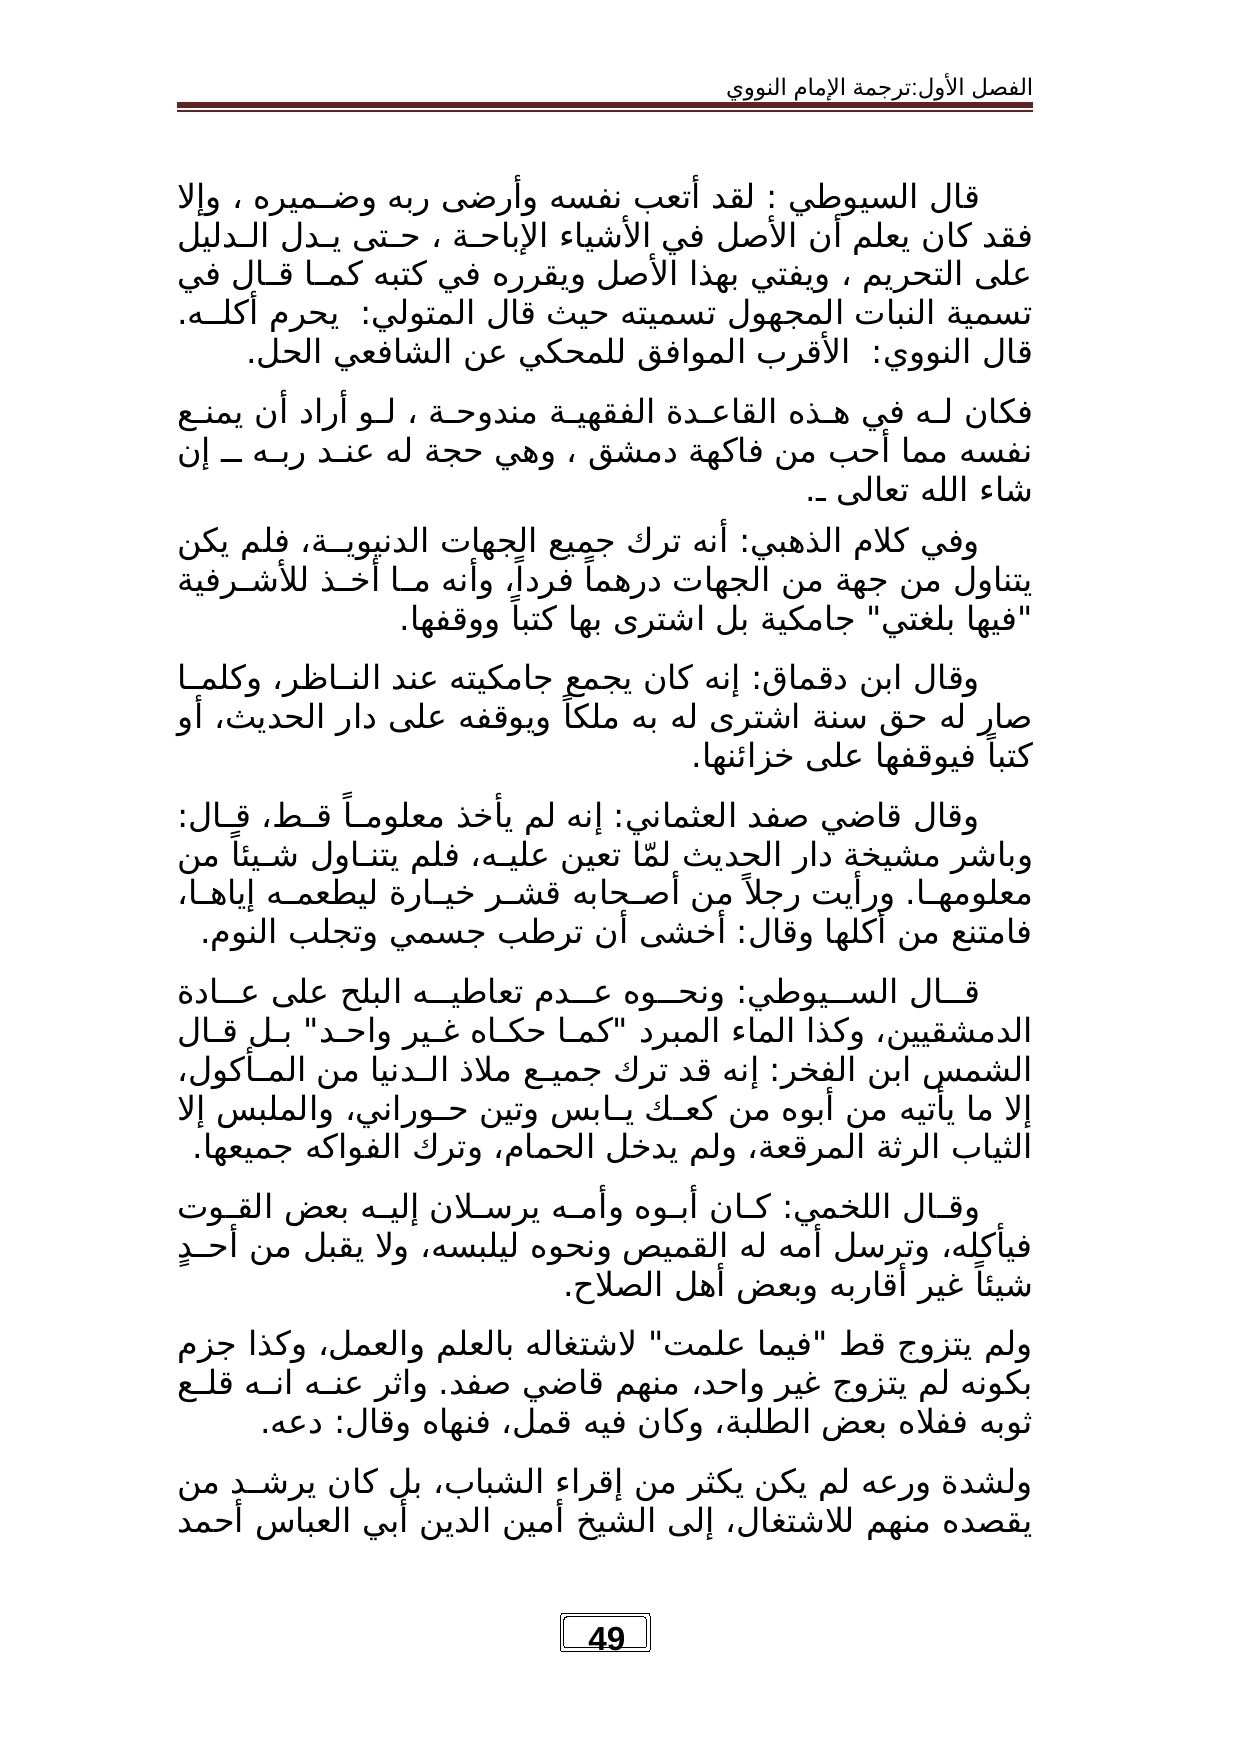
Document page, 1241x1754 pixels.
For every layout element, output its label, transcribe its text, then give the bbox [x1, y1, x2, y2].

text وفي كلام الذهبي: أنه ترك جميع الجهات الدنيوية، فلم يكن يتناول من جهة من الجهات درهماً فرداً، وأنه ما أخذ للأشرفية "فيها بلغتي" جامكية بل اشترى بها كتباً ووقفها. [177, 521, 1033, 638]
text قال السيوطي : لقد أتعب نفسه وأرضى ربه وضميره ، وإلا فقد كان يعلم أن الأصل في الأشياء الإباحة ، حتى يدل الدليل على التحريم ، ويفتي بهذا الأصل ويقرره في كتبه كما قال في تسمية النبات المجهول تسميته حيث قال المتولي: يحرم أكله. قال النووي: الأقرب الموافق للمحكي عن الشافعي الحل. [177, 177, 1033, 371]
text وقال ابن دقماق: إنه كان يجمع جامكيته عند الناظر، وكلما صار له حق سنة اشترى له به ملكاً ويوقفه على دار الحديث، أو كتباً فيوقفها على خزائنها. [177, 659, 1033, 775]
text فكان له في هذه القاعدة الفقهية مندوحة ، لو أراد أن يمنع نفسه مما أحب من فاكهة دمشق ، وهي حجة له عند ربه ـ إن شاء الله تعالى ـ. [177, 392, 1033, 509]
text ولم يتزوج قط "فيما علمت" لاشتغاله بالعلم والعمل، وكذا جزم بكونه لم يتزوج غير واحد، منهم قاضي صفد. واثر عنه انه قلع ثوبه ففلاه بعض الطلبة، وكان فيه قمل، فنهاه وقال: دعه. [177, 1325, 1033, 1441]
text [177, 1462, 1033, 1540]
text وقال اللخمي: كان أبوه وأمه يرسلان إليه بعض القوت فيأكله، وترسل أمه له القميص ونحوه ليلبسه، ولا يقبل من أحدٍ شيئاً غير أقاربه وبعض أهل الصلاح. [177, 1187, 1033, 1304]
text قال السيوطي: ونحوه عدم تعاطيه البلح على عادة الدمشقيين، وكذا الماء المبرد "كما حكاه غير واحد" بل قال الشمس ابن الفخر: إنه قد ترك جميع ملاذ الدنيا من المأكول، إلا ما يأتيه من أبوه من كعك يابس وتين حوراني، والملبس إلا الثياب الرثة المرقعة، ولم يدخل الحمام، وترك الفواكه جميعها. [177, 972, 1033, 1167]
text وقال قاضي صفد العثماني: إنه لم يأخذ معلوماً قط، قال: وباشر مشيخة دار الحديث لمّا تعين عليه، فلم يتناول شيئاً من معلومها. ورأيت رجلاً من أصحابه قشر خيارة ليطعمه إياها، فامتنع من أكلها وقال: أخشى أن ترطب جسمي وتجلب النوم. [177, 796, 1033, 952]
